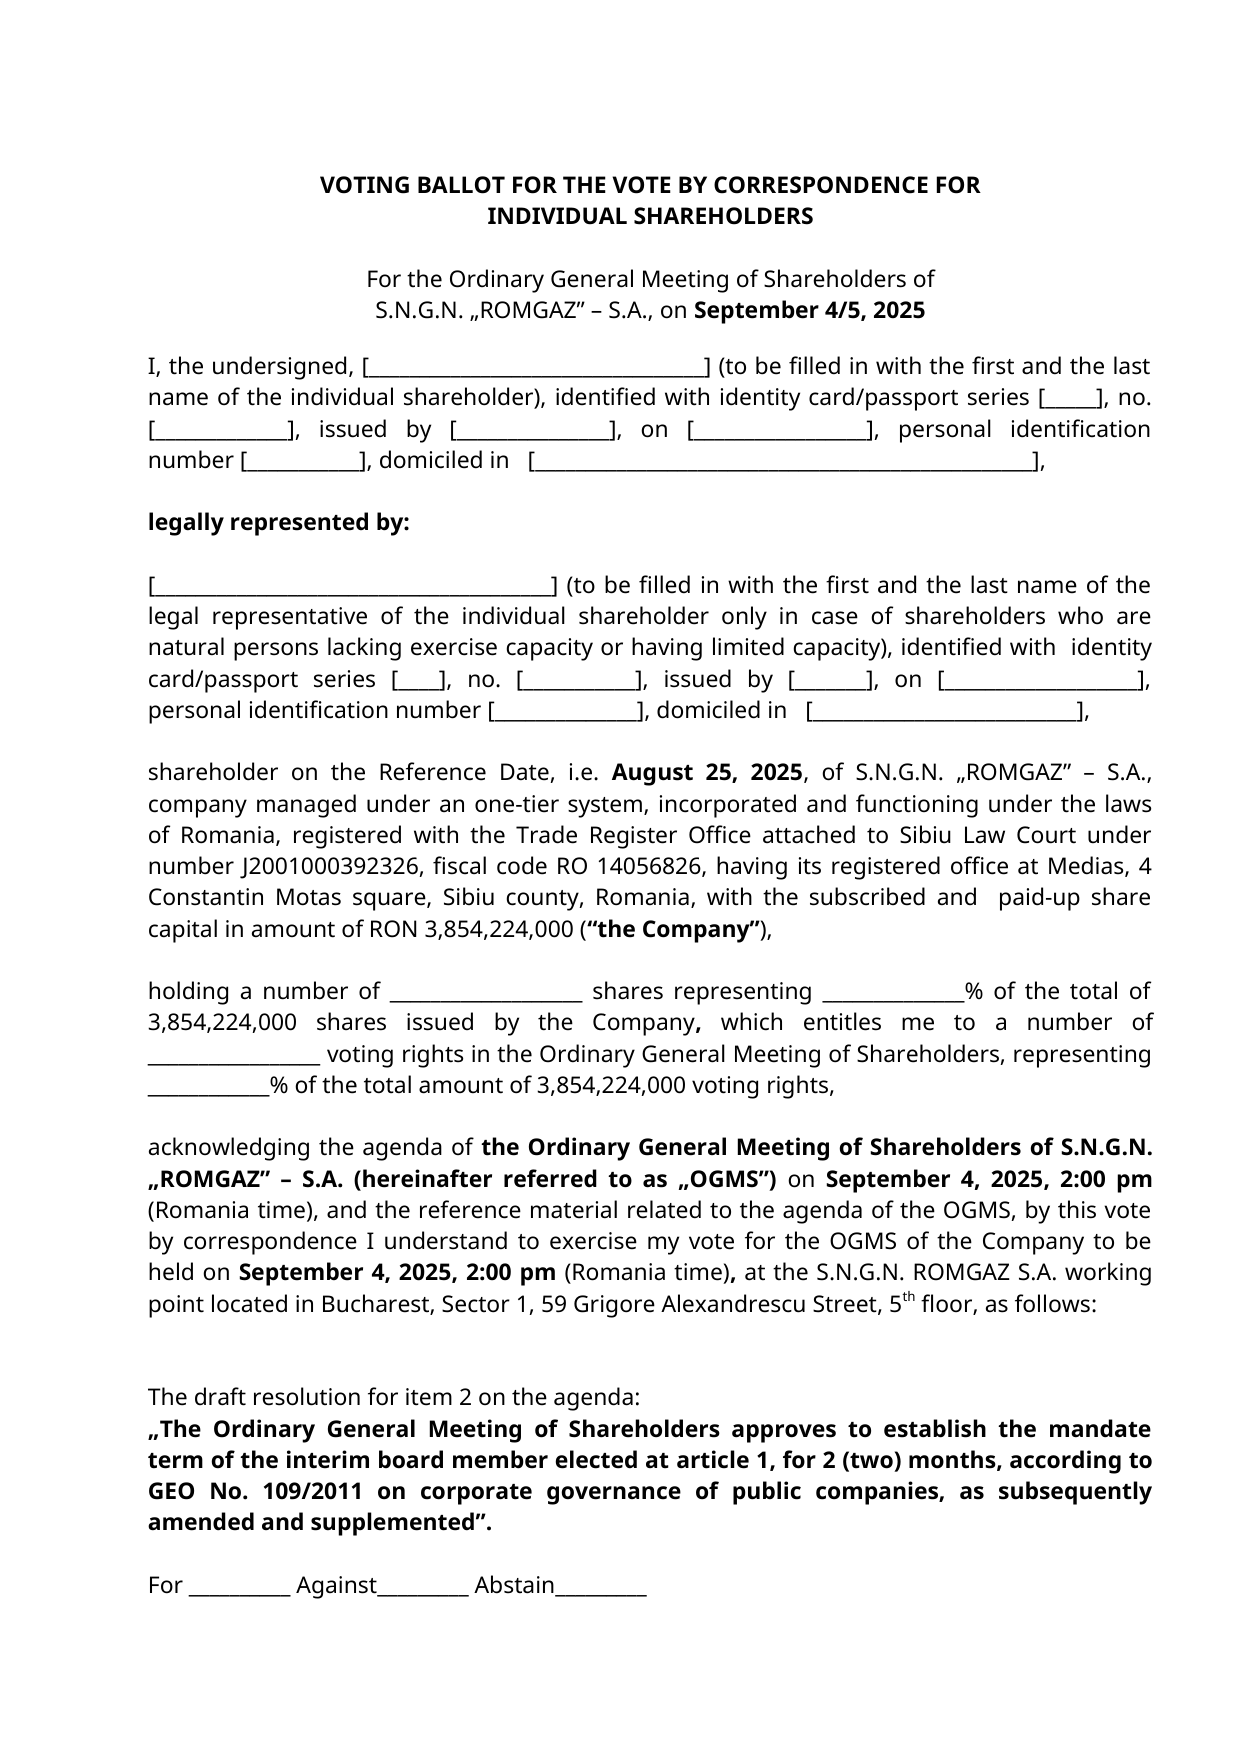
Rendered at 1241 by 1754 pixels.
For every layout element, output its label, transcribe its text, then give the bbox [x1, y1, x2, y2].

text The draft resolution for item 2 on the agenda: [148, 1381, 1153, 1412]
text „The Ordinary General Meeting of Shareholders approves to establish the mandate term of the interim board member elected at article 1, for 2 (two) months, according to GEO No. 109/2011 on corporate governance of public companies, as subsequently amended and supplemented”. [148, 1412, 1153, 1537]
text legally represented by: [148, 506, 1153, 537]
text I, the undersigned, [_________________________________] (to be filled in with the first and the last name of the individual shareholder), identified with identity card/passport series [_____], no. [_____________], issued by [_______________], on [_________________], personal identification number [___________], domiciled in [_________________________________________________], [148, 350, 1153, 475]
text acknowledging the agenda of the Ordinary General Meeting of Shareholders of S.N.G.N. „ROMGAZ” – S.A. (hereinafter referred to as „OGMS”) on September 4, 2025, 2:00 pm (Romania time), and the reference material related to the agenda of the OGMS, by this vote by correspondence I understand to exercise my vote for the OGMS of the Company to be held on September 4, 2025, 2:00 pm (Romania time), at the S.N.G.N. ROMGAZ S.A. working point located in Bucharest, Sector 1, 59 Grigore Alexandrescu Street, 5th floor, as follows: [148, 1131, 1153, 1319]
text For the Ordinary General Meeting of Shareholders of [148, 262, 1153, 294]
text INDIVIDUAL SHAREHOLDERS [148, 200, 1153, 231]
text holding a number of ___________________ shares representing ______________% of the total of 3,854,224,000 shares issued by the Company, which entitles me to a number of _________________ voting rights in the Ordinary General Meeting of Shareholders, representing ____________% of the total amount of 3,854,224,000 voting rights, [148, 975, 1153, 1100]
text For __________ Against_________ Abstain_________ [148, 1569, 1153, 1600]
text S.N.G.N. „ROMGAZ” – S.A., on September 4/5, 2025 [148, 294, 1153, 325]
text [_______________________________________] (to be filled in with the first and the last name of the legal representative of the individual shareholder only in case of shareholders who are natural persons lacking exercise capacity or having limited capacity), identified with identity card/passport series [____], no. [___________], issued by [_______], on [___________________], personal identification number [______________], domiciled in [__________________________], [148, 569, 1153, 725]
text VOTING BALLOT FOR THE VOTE BY CORRESPONDENCE FOR [148, 169, 1153, 200]
text shareholder on the Reference Date, i.e. August 25, 2025, of S.N.G.N. „ROMGAZ” – S.A., company managed under an one-tier system, incorporated and functioning under the laws of Romania, registered with the Trade Register Office attached to Sibiu Law Court under number J2001000392326, fiscal code RO 14056826, having its registered office at Medias, 4 Constantin Motas square, Sibiu county, Romania, with the subscribed and paid-up share capital in amount of RON 3,854,224,000 (“the Company”), [148, 756, 1153, 944]
